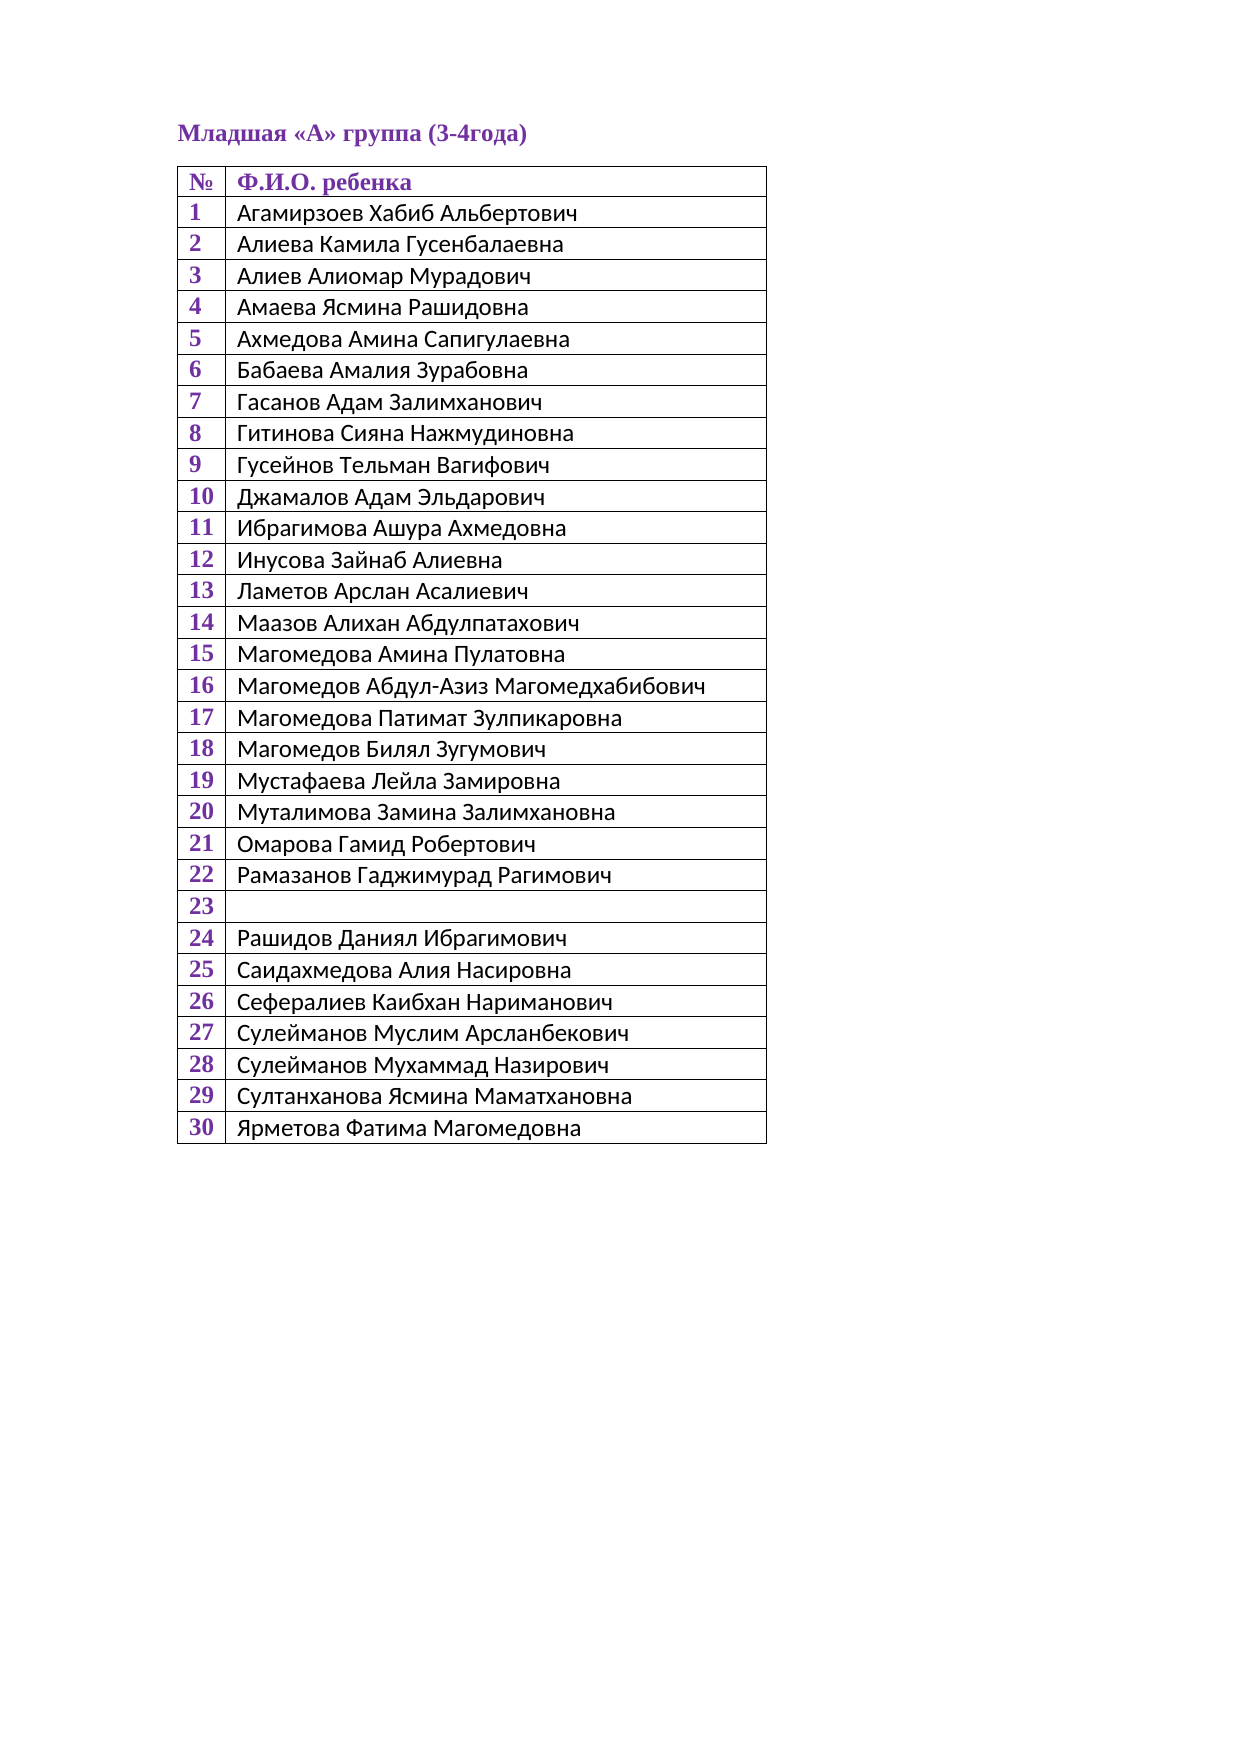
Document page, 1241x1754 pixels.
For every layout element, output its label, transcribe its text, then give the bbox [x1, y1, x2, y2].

table_cell 13 [178, 575, 225, 606]
table_cell Султанханова Ясмина Маматхановна [226, 1080, 766, 1111]
table_cell 28 [178, 1049, 225, 1079]
table_cell Ламетов Арслан Асалиевич [226, 575, 766, 606]
table_cell 15 [178, 639, 225, 669]
table_cell 27 [178, 1017, 225, 1048]
table_cell Ибрагимова Ашура Ахмедовна [226, 512, 766, 543]
table_cell Муталимова Замина Залимхановна [226, 796, 766, 827]
table_cell Агамирзоев Хабиб Альбертович [226, 197, 766, 227]
table_cell Мустафаева Лейла Замировна [226, 765, 766, 795]
table_cell 1 [178, 197, 225, 227]
table_cell 11 [178, 512, 225, 543]
table_cell 3 [178, 260, 225, 290]
table_cell 19 [178, 765, 225, 795]
table_cell 7 [178, 386, 225, 417]
table_cell Амаева Ясмина Рашидовна [226, 291, 766, 322]
table_cell 4 [178, 291, 225, 322]
table_cell Ярметова Фатима Магомедовна [226, 1112, 766, 1142]
table_cell Алиев Алиомар Мурадович [226, 260, 766, 290]
table_cell 6 [178, 355, 225, 385]
table_cell 5 [178, 323, 225, 353]
table_cell 10 [178, 481, 225, 511]
table_cell Магомедов Абдул-Азиз Магомедхабибович [226, 670, 766, 701]
table_cell Сефералиев Каибхан Нариманович [226, 986, 766, 1016]
table_cell Бабаева Амалия Зурабовна [226, 355, 766, 385]
table_cell 22 [178, 860, 225, 890]
table_cell Инусова Зайнаб Алиевна [226, 544, 766, 574]
table_cell Рашидов Даниял Ибрагимович [226, 923, 766, 953]
table_cell 8 [178, 418, 225, 448]
table_cell 20 [178, 796, 225, 827]
table_cell Саидахмедова Алия Насировна [226, 954, 766, 985]
table_cell 12 [178, 544, 225, 574]
table_cell 9 [178, 449, 225, 480]
table_cell Омарова Гамид Робертович [226, 828, 766, 858]
table_cell Гусейнов Тельман Вагифович [226, 449, 766, 480]
table_cell 30 [178, 1112, 225, 1142]
table_cell 26 [178, 986, 225, 1016]
table_cell 2 [178, 228, 225, 259]
table_cell Ахмедова Амина Сапигулаевна [226, 323, 766, 353]
table_cell Магомедова Патимат Зулпикаровна [226, 702, 766, 732]
table_cell Алиева Камила Гусенбалаевна [226, 228, 766, 259]
table_cell 25 [178, 954, 225, 985]
table_cell 16 [178, 670, 225, 701]
table_cell [226, 891, 766, 922]
text Младшая «А» группа (3-4года) [177, 118, 1152, 147]
table_cell Магомедова Амина Пулатовна [226, 639, 766, 669]
table_cell 17 [178, 702, 225, 732]
table_cell Сулейманов Муслим Арсланбекович [226, 1017, 766, 1048]
table_cell 23 [178, 891, 225, 922]
table_cell Гитинова Сияна Нажмудиновна [226, 418, 766, 448]
table_cell Гасанов Адам Залимханович [226, 386, 766, 417]
table_cell 14 [178, 607, 225, 637]
table_cell 29 [178, 1080, 225, 1111]
table_cell Рамазанов Гаджимурад Рагимович [226, 860, 766, 890]
table_header № [178, 167, 225, 196]
table_cell Сулейманов Мухаммад Назирович [226, 1049, 766, 1079]
table_header Ф.И.О. ребенка [226, 167, 766, 196]
table_cell 18 [178, 733, 225, 764]
table_cell Магомедов Билял Зугумович [226, 733, 766, 764]
table_cell 24 [178, 923, 225, 953]
table_cell Джамалов Адам Эльдарович [226, 481, 766, 511]
table_cell Маазов Алихан Абдулпатахович [226, 607, 766, 637]
table_cell 21 [178, 828, 225, 858]
